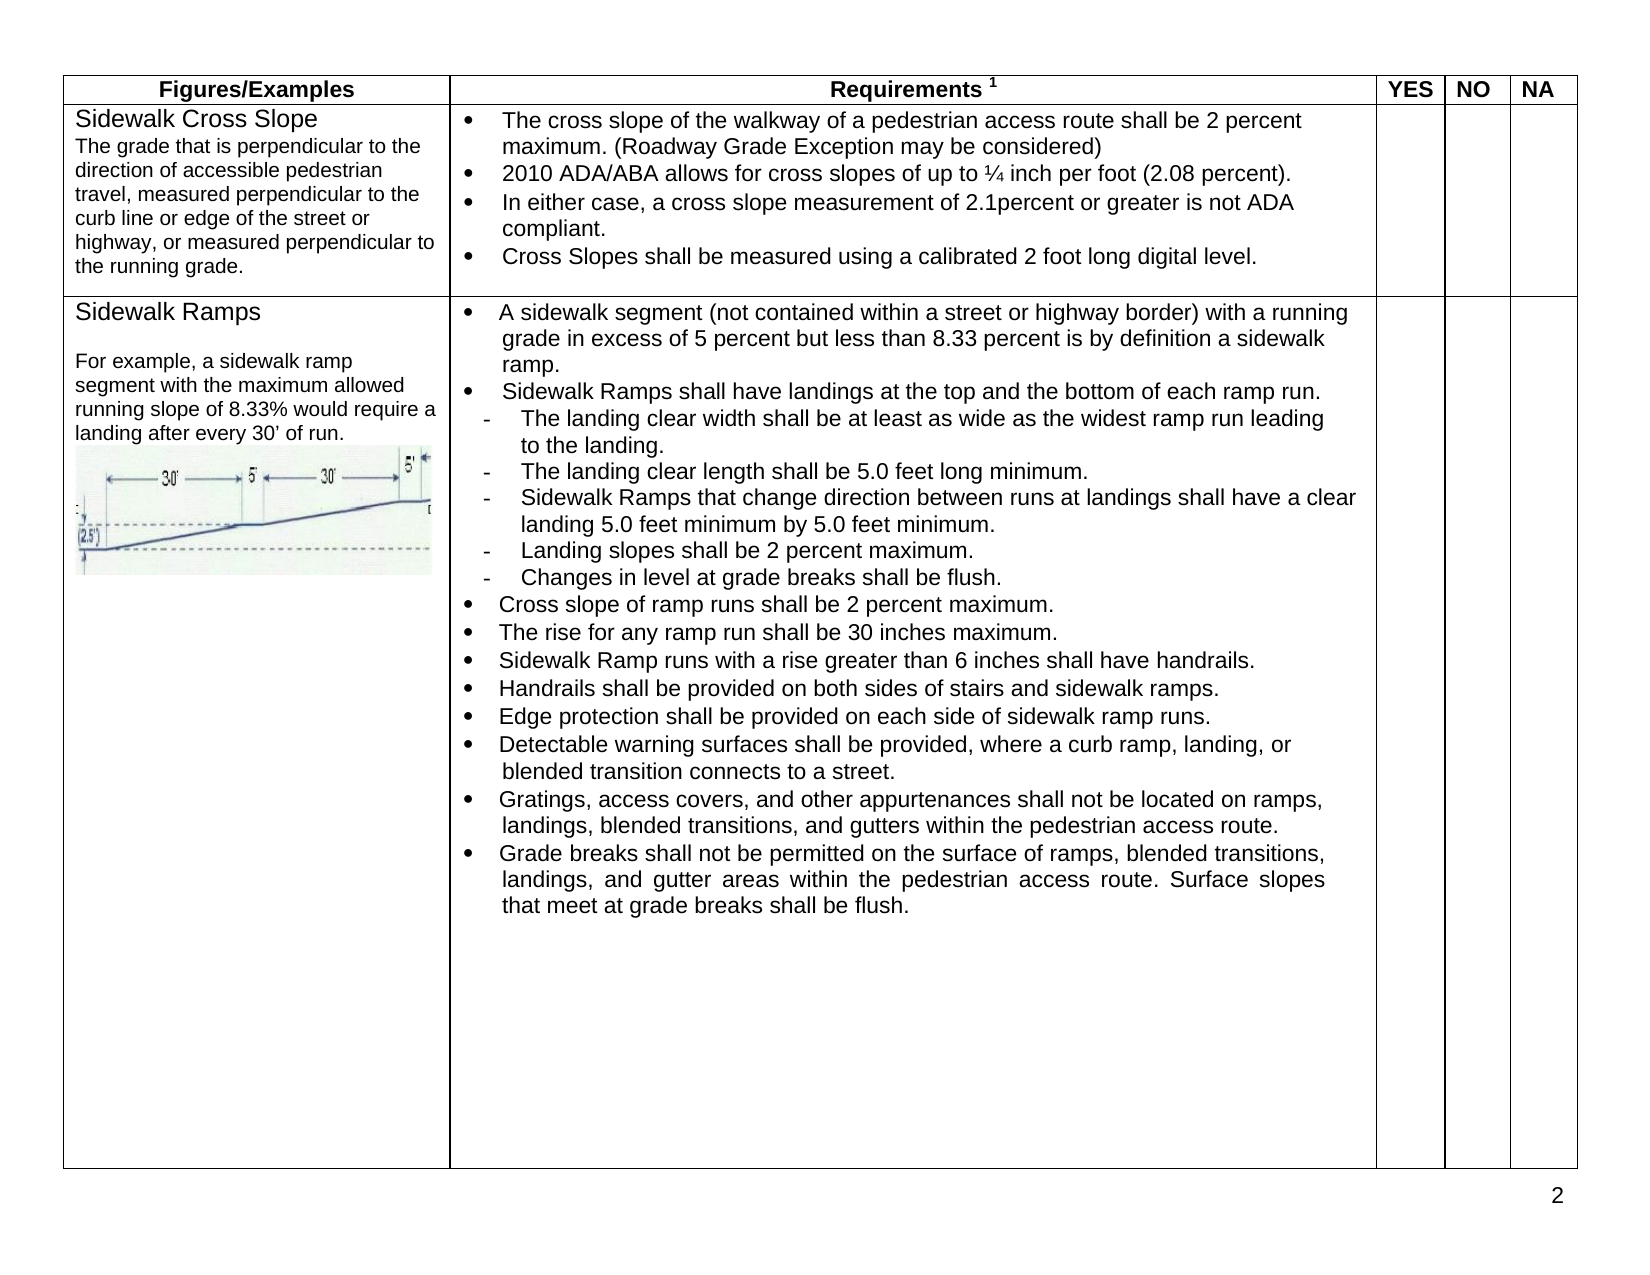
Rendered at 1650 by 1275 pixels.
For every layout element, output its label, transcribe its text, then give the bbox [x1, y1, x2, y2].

table_header Figures/Examples [64, 76, 449, 104]
table_cell The cross slope of the walkway of a pedestrian access route shall be 2 percent maximum. (Roadway Grade Exception may be considered) 2010 ADA/ABA allows for cross slopes of up to ¼ inch per foot (2.08 percent). In either case, a cross slope measurement of 2.1percent or greater is not ADA compliant. Cross Slopes shall be measured using a calibrated 2 foot long digital level. [451, 105, 1376, 296]
table_cell [1446, 297, 1510, 1168]
table_cell Sidewalk Cross Slope The grade that is perpendicular to the direction of accessible pedestrian travel, measured perpendicular to the curb line or edge of the street or highway, or measured perpendicular to the running grade. [64, 105, 449, 296]
table_cell [1446, 105, 1510, 296]
table_cell [1377, 297, 1444, 1168]
table_header Requirements 1 [451, 76, 1376, 104]
table_header YES [1377, 76, 1444, 104]
table_header NO [1446, 76, 1510, 104]
table_cell [1511, 105, 1577, 296]
table_cell A sidewalk segment (not contained within a street or highway border) with a running grade in excess of 5 percent but less than 8.33 percent is by definition a sidewalk ramp. Sidewalk Ramps shall have landings at the top and the bottom of each ramp run. The landing clear width shall be at least as wide as the widest ramp run leading to the landing. The landing clear length shall be 5.0 feet long minimum. Sidewalk Ramps that change direction between runs at landings shall have a clear landing 5.0 feet minimum by 5.0 feet minimum. Landing slopes shall be 2 percent maximum. Changes in level at grade breaks shall be flush. Cross slope of ramp runs shall be 2 percent maximum. The rise for any ramp run shall be 30 inches maximum. Sidewalk Ramp runs with a rise greater than 6 inches shall have handrails. Handrails shall be provided on both sides of stairs and sidewalk ramps. Edge protection shall be provided on each side of sidewalk ramp runs. Detectable warning surfaces shall be provided, where a curb ramp, landing, or blended transition connects to a street. Gratings, access covers, and other appurtenances shall not be located on ramps, landings, blended transitions, and gutters within the pedestrian access route. Grade breaks shall not be permitted on the surface of ramps, blended transitions, landings, and gutter areas within the pedestrian access route. Surface slopes that meet at grade breaks shall be flush. [451, 297, 1376, 1168]
table_header NA [1511, 76, 1577, 104]
table_cell Sidewalk Ramps For example, a sidewalk ramp segment with the maximum allowed running slope of 8.33% would require a landing after every 30’ of run. [64, 297, 449, 1168]
table_cell [1377, 105, 1444, 296]
picture [75, 445, 433, 575]
table_cell [1511, 297, 1577, 1168]
